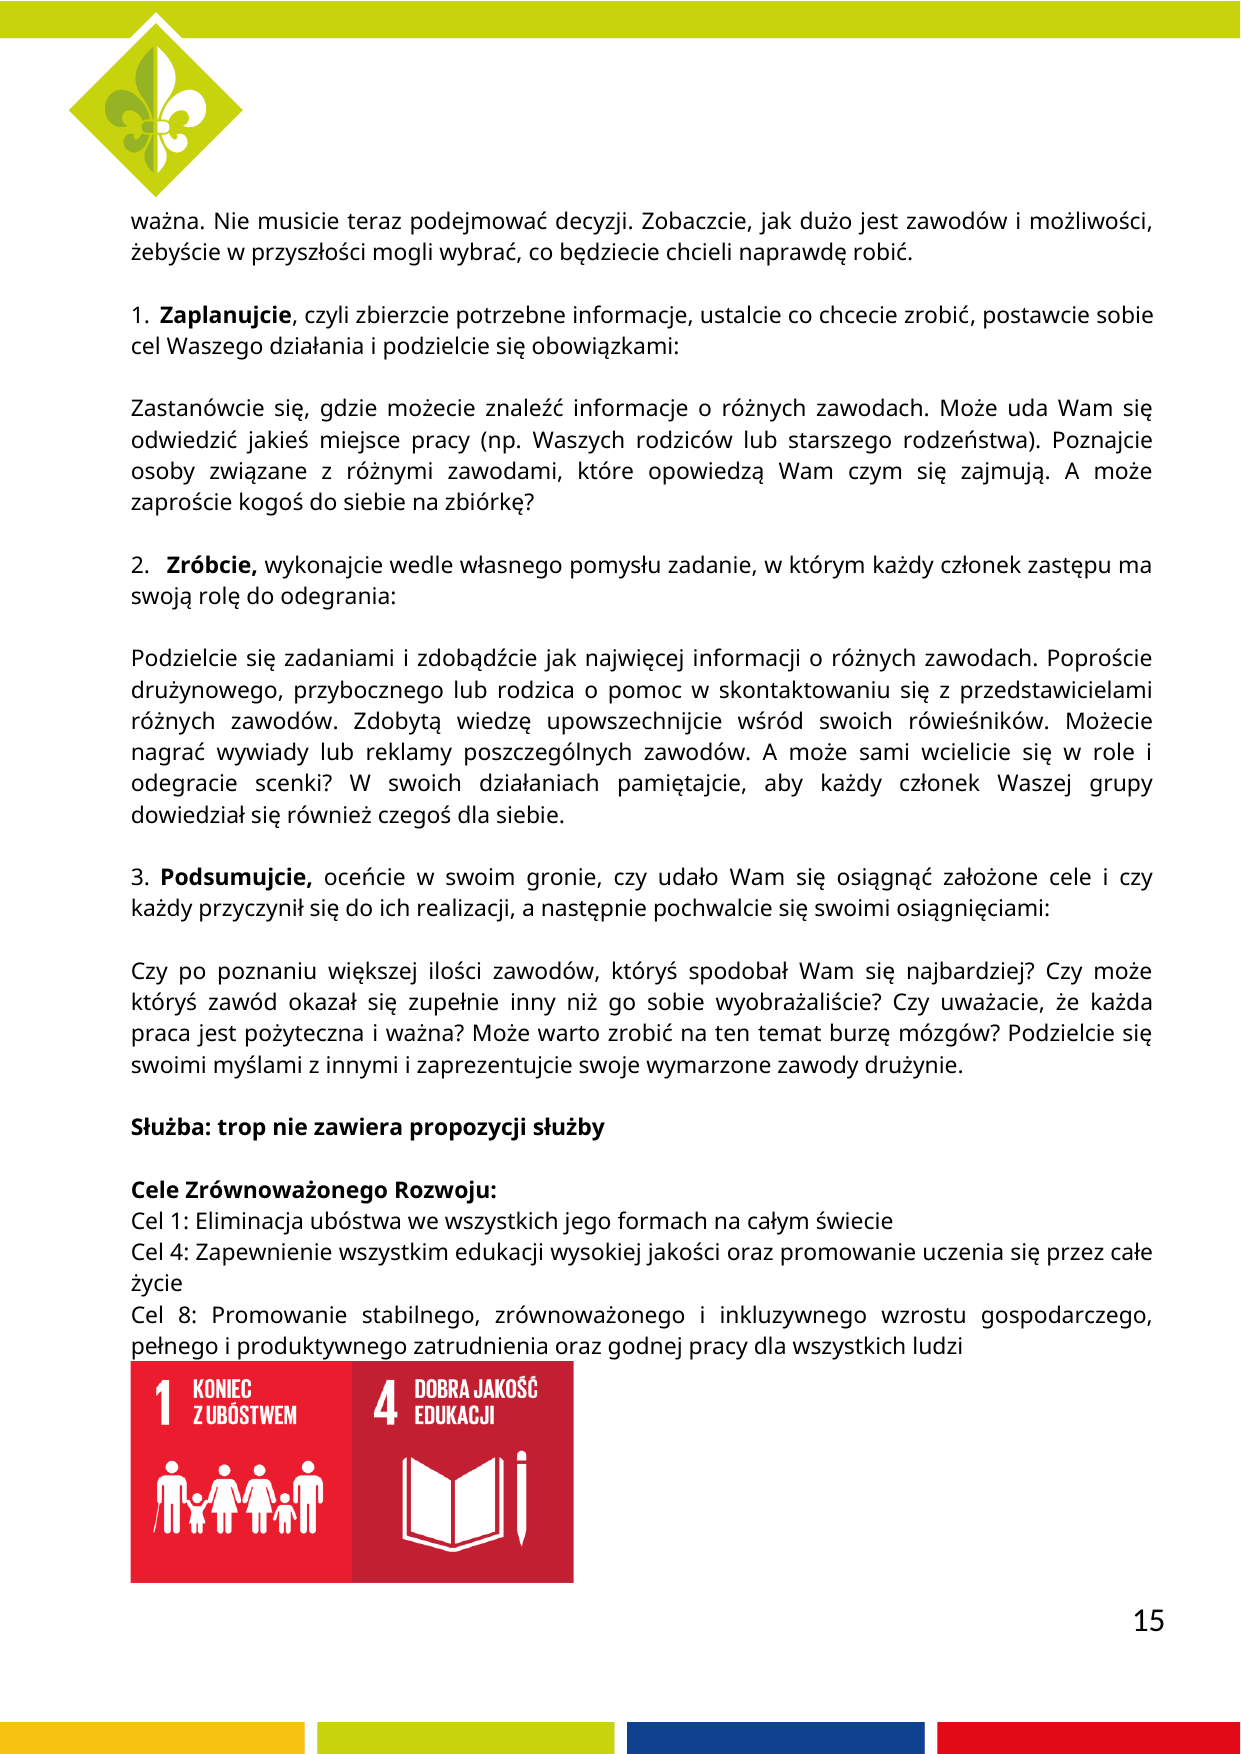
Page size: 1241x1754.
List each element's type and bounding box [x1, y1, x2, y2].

picture [0, 1, 1241, 1754]
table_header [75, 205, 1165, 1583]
